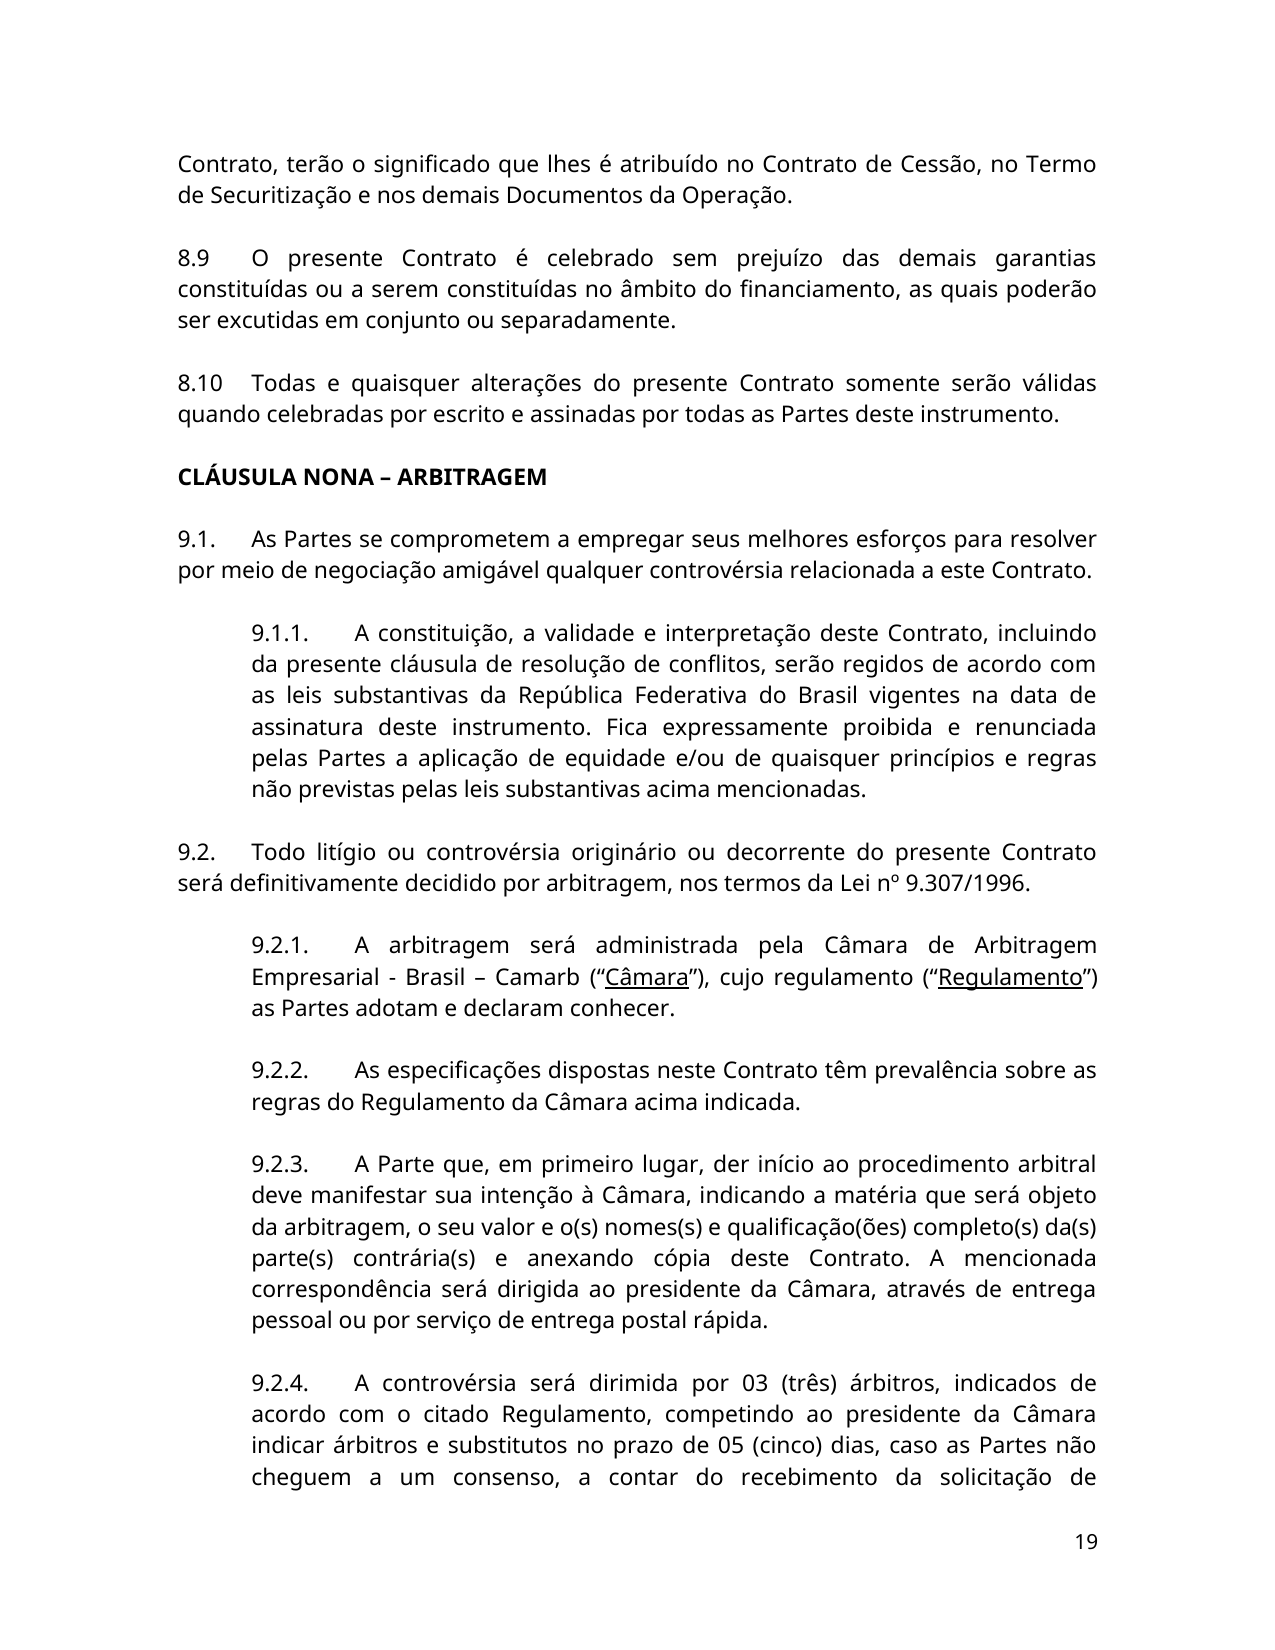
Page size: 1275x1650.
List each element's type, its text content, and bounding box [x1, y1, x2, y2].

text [177, 148, 1098, 210]
text 8.9 O presente Contrato é celebrado sem prejuízo das demais garantias constituídas ou a serem constituídas no âmbito do financiamento, as quais poderão ser excutidas em conjunto ou separadamente. [177, 241, 1098, 335]
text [251, 1366, 1098, 1491]
subtitle CLÁUSULA NONA – ARBITRAGEM [177, 460, 1098, 491]
text 9.1. As Partes se comprometem a empregar seus melhores esforços para resolver por meio de negociação amigável qualquer controvérsia relacionada a este Contrato. [177, 523, 1098, 585]
text 9.2.2. As especificações dispostas neste Contrato têm prevalência sobre as regras do Regulamento da Câmara acima indicada. [251, 1054, 1098, 1116]
text 9.2. Todo litígio ou controvérsia originário ou decorrente do presente Contrato será definitivamente decidido por arbitragem, nos termos da Lei nº 9.307/1996. [177, 835, 1098, 898]
text 9.2.3. A Parte que, em primeiro lugar, der início ao procedimento arbitral deve manifestar sua intenção à Câmara, indicando a matéria que será objeto da arbitragem, o seu valor e o(s) nomes(s) e qualificação(ões) completo(s) da(s) parte(s) contrária(s) e anexando cópia deste Contrato. A mencionada correspondência será dirigida ao presidente da Câmara, através de entrega pessoal ou por serviço de entrega postal rápida. [251, 1148, 1098, 1335]
text 8.10 Todas e quaisquer alterações do presente Contrato somente serão válidas quando celebradas por escrito e assinadas por todas as Partes deste instrumento. [177, 366, 1098, 429]
text 9.1.1. A constituição, a validade e interpretação deste Contrato, incluindo da presente cláusula de resolução de conflitos, serão regidos de acordo com as leis substantivas da República Federativa do Brasil vigentes na data de assinatura deste instrumento. Fica expressamente proibida e renunciada pelas Partes a aplicação de equidade e/ou de quaisquer princípios e regras não previstas pelas leis substantivas acima mencionadas. [251, 616, 1098, 804]
text 9.2.1. A arbitragem será administrada pela Câmara de Arbitragem Empresarial - Brasil – Camarb (“Câmara”), cujo regulamento (“Regulamento”) as Partes adotam e declaram conhecer. [251, 929, 1098, 1023]
